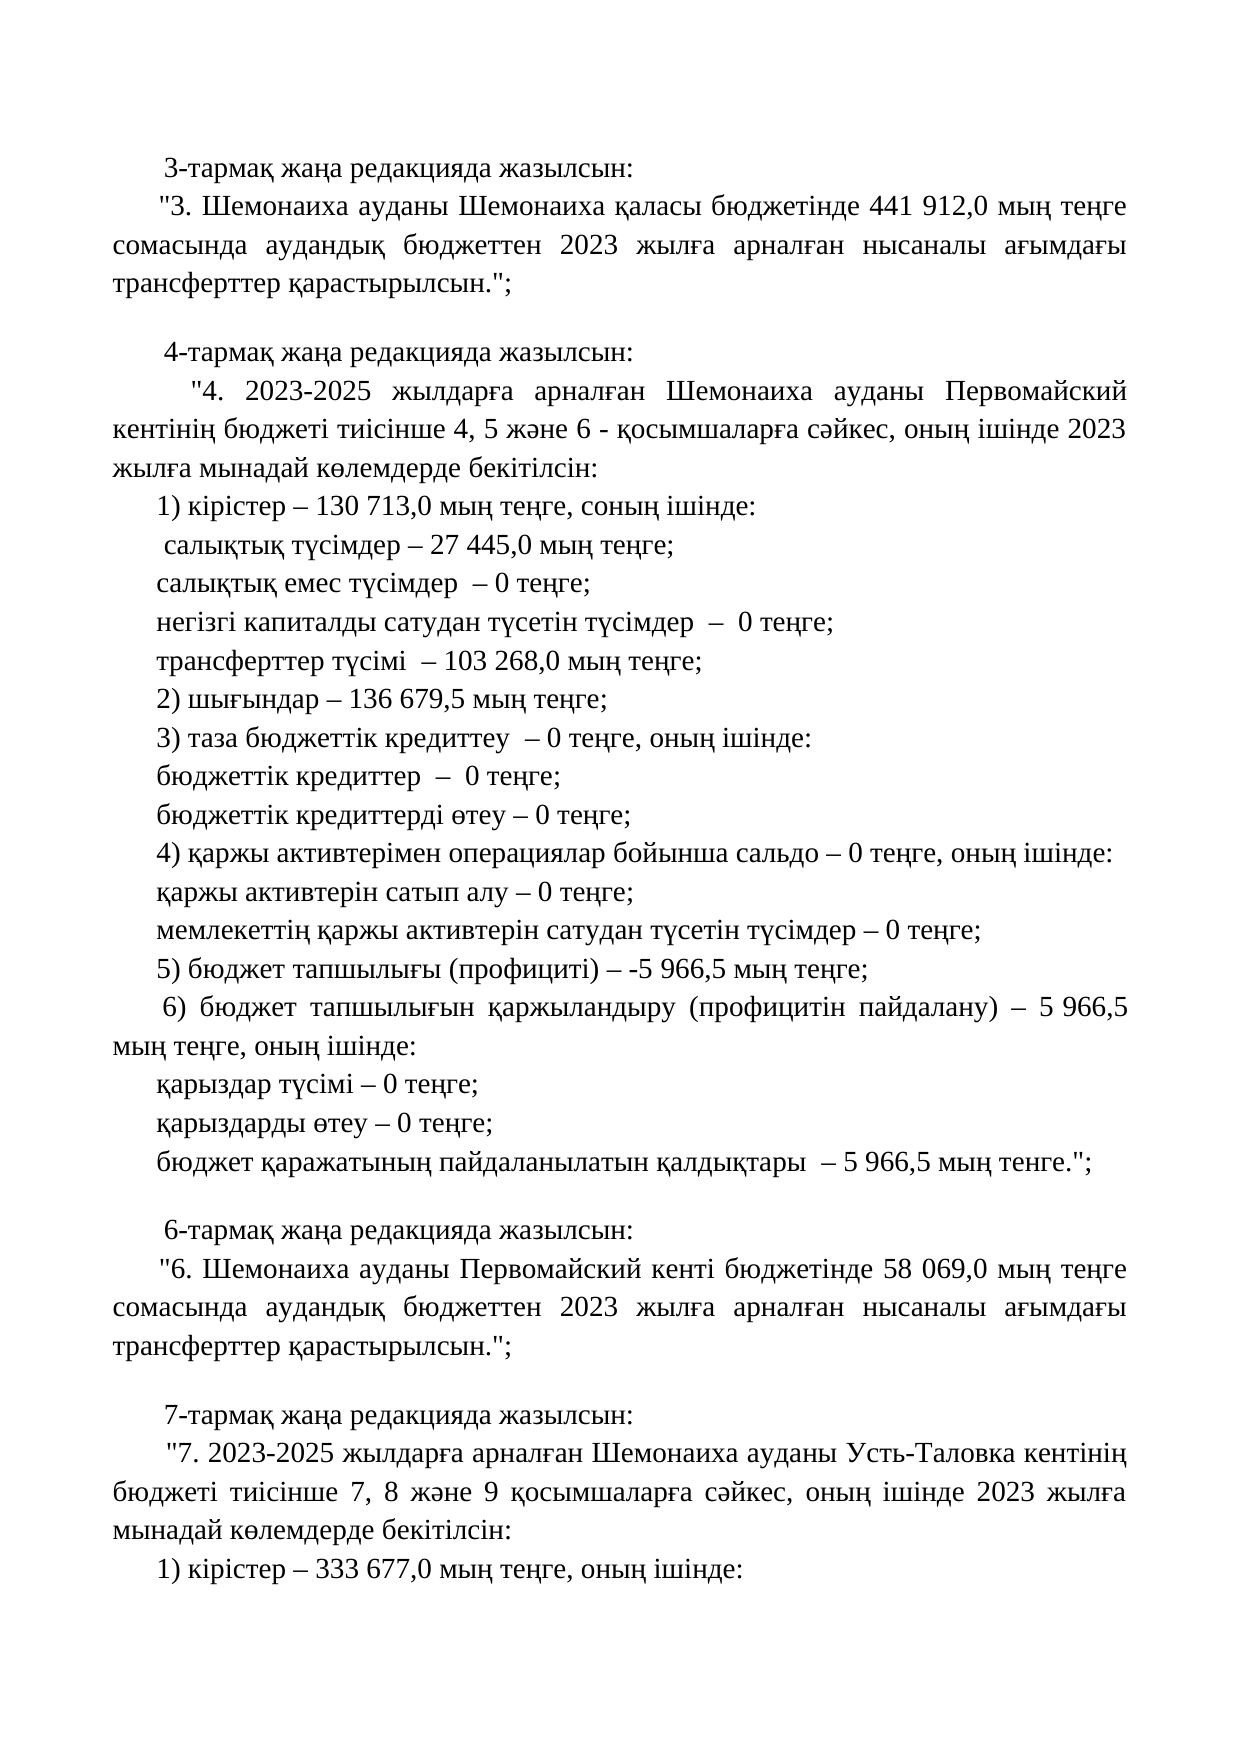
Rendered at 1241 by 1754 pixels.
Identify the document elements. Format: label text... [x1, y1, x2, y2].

text трансферттер түсімі – 103 268,0 мың теңге; [112, 643, 1128, 676]
text 1) кірістер – 130 713,0 мың теңге, соның ішінде: [112, 488, 1128, 522]
text "4. 2023-2025 жылдарға арналған Шемонаиха ауданы Первомайский кентінің бюджеті тиісінше 4, 5 және 6 - қосымшаларға сәйкес, оның ішінде 2023 жылға мынадай көлемдерде бекітілсін: [112, 373, 1128, 483]
text бюджет қаражатының пайдаланылатын қалдықтары – 5 966,5 мың тенге."; [112, 1144, 1128, 1177]
text 6-тармақ жаңа редакцияда жазылсын: [112, 1212, 1128, 1246]
text "7. 2023-2025 жылдарға арналған Шемонаиха ауданы Усть-Таловка кентінің бюджеті тиісінше 7, 8 және 9 қосымшаларға сәйкес, оның ішінде 2023 жылға мынадай көлемдерде бекітілсін: [112, 1435, 1128, 1546]
text 6) бюджет тапшылығын қаржыландыру (профицитін пайдалану) – 5 966,5 мың теңге, оның ішінде: [112, 989, 1128, 1062]
text 3) таза бюджеттік кредиттеу – 0 теңге, оның ішінде: [112, 720, 1128, 753]
text негізгі капиталды сатудан түсетін түсімдер – 0 теңге; [112, 604, 1128, 638]
text "3. Шемонаиха ауданы Шемонаиха қаласы бюджетінде 441 912,0 мың теңге сомасында аудандық бюджеттен 2023 жылға арналған нысаналы ағымдағы трансферттер қарастырылсын."; [112, 188, 1128, 299]
text 4) қаржы активтерімен операциялар бойынша сальдо – 0 теңге, оның ішінде: [112, 835, 1128, 869]
text "6. Шемонаиха ауданы Первомайский кенті бюджетінде 58 069,0 мың теңге сомасында аудандық бюджеттен 2023 жылға арналған нысаналы ағымдағы трансферттер қарастырылсын."; [112, 1251, 1128, 1362]
text 2) шығындар – 136 679,5 мың теңге; [112, 681, 1128, 715]
text мемлекеттің қаржы активтерін сатудан түсетін түсімдер – 0 теңге; [112, 912, 1128, 946]
text қаржы активтерін сатып алу – 0 теңге; [112, 874, 1128, 907]
text бюджеттік кредиттерді өтеу – 0 теңге; [112, 797, 1128, 830]
text 1) кірістер – 333 677,0 мың теңге, оның ішінде: [112, 1551, 1128, 1584]
text қарыздарды өтеу – 0 теңге; [112, 1105, 1128, 1139]
text бюджеттік кредиттер – 0 теңге; [112, 758, 1128, 792]
text қарыздар түсімі – 0 теңге; [112, 1067, 1128, 1100]
text 7-тармақ жаңа редакцияда жазылсын: [112, 1397, 1128, 1430]
text 5) бюджет тапшылығы (профициті) – -5 966,5 мың теңге; [112, 951, 1128, 984]
text салықтық емес түсімдер – 0 теңге; [112, 566, 1128, 599]
text 4-тармақ жаңа редакцияда жазылсын: [112, 334, 1128, 368]
text 3-тармақ жаңа редакцияда жазылсын: [112, 150, 1128, 183]
text салықтық түсімдер – 27 445,0 мың теңге; [112, 527, 1128, 561]
